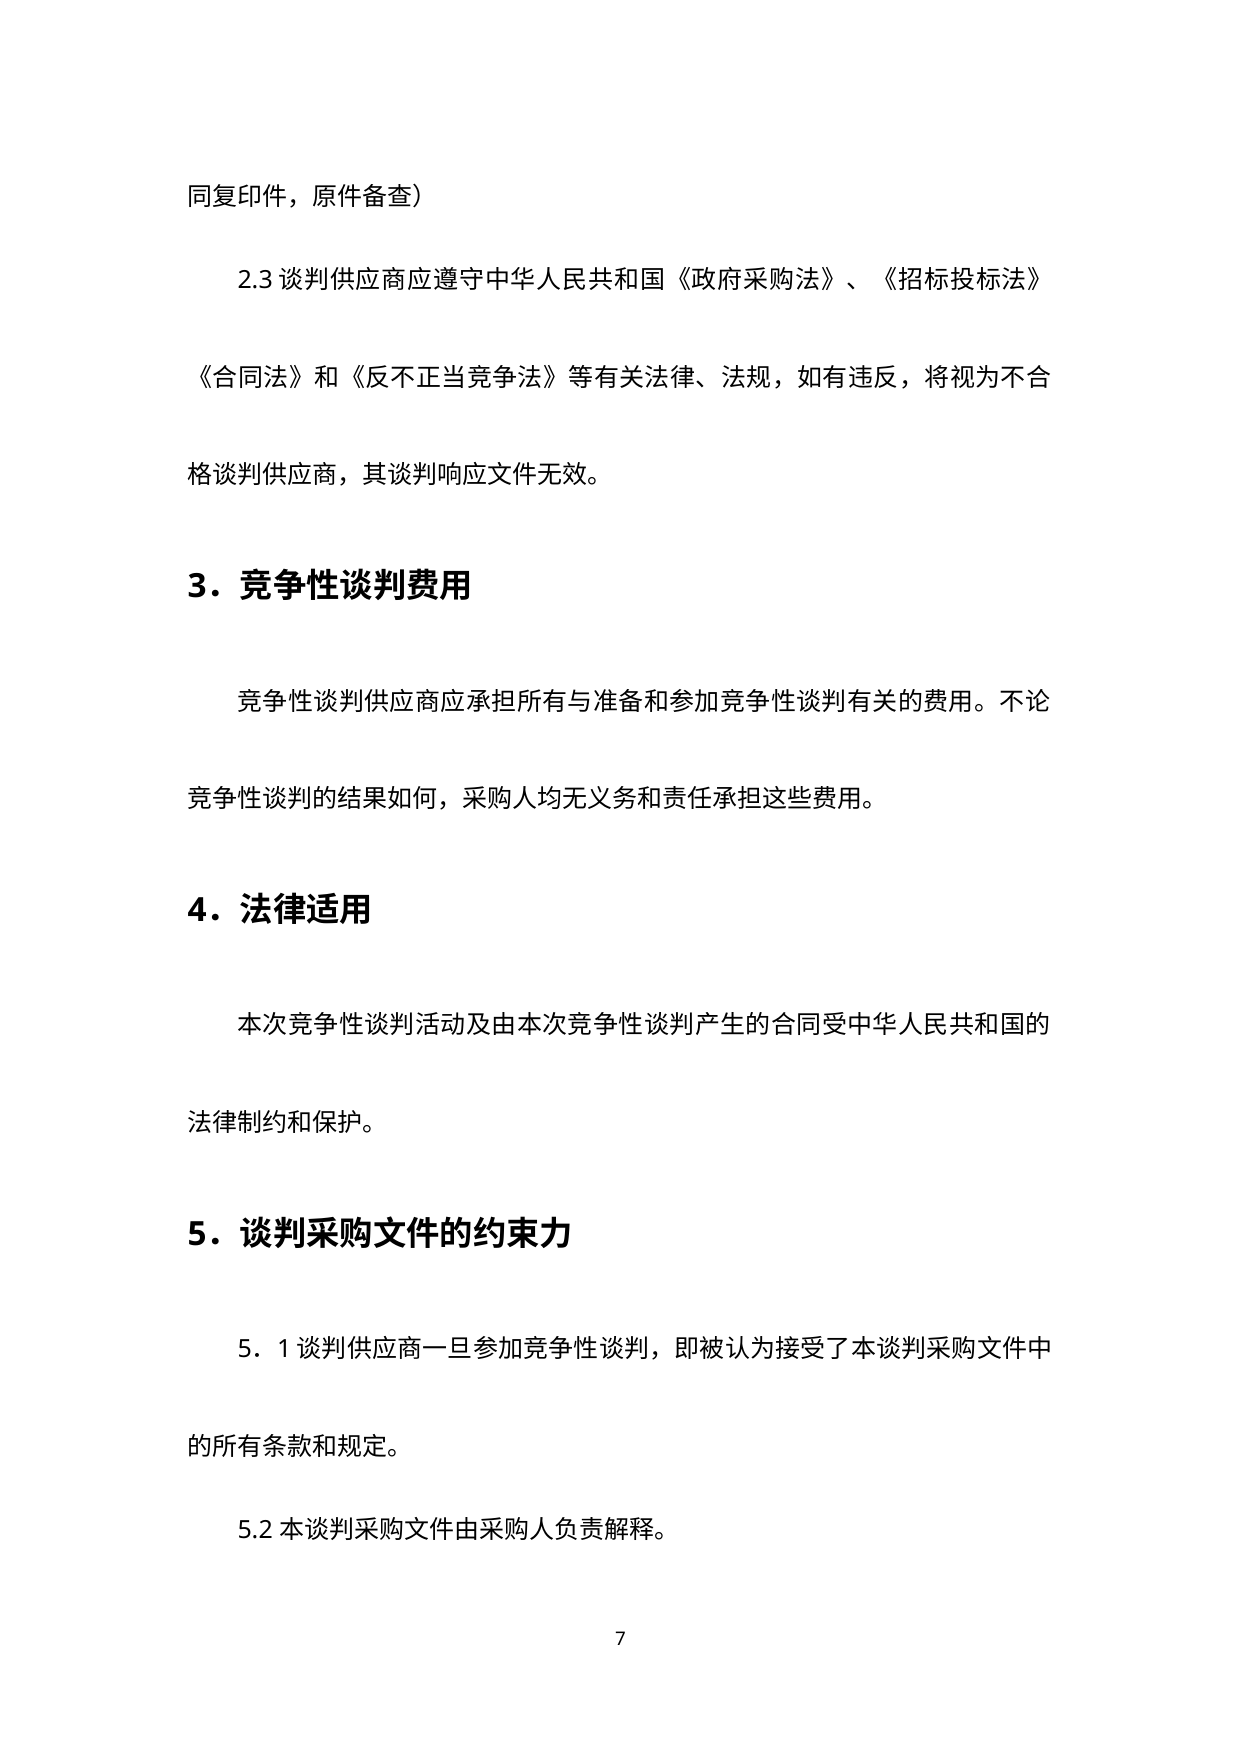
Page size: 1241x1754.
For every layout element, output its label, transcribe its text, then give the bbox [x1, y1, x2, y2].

list 5．1谈判供应商一旦参加竞争性谈判，即被认为接受了本谈判采购文件中的所有条款和规定。 [187, 1314, 1053, 1477]
subtitle 5．谈判采购文件的约束力 [187, 1198, 1053, 1263]
subtitle 3．竞争性谈判费用 [187, 550, 1053, 615]
list 本次竞争性谈判活动及由本次竞争性谈判产生的合同受中华人民共和国的法律制约和保护。 [187, 991, 1053, 1153]
subtitle 4．法律适用 [187, 874, 1053, 939]
list 竞争性谈判供应商应承担所有与准备和参加竞争性谈判有关的费用。不论竞争性谈判的结果如何，采购人均无义务和责任承担这些费用。 [187, 667, 1053, 829]
list 5.2 本谈判采购文件由采购人负责解释。 [187, 1495, 1053, 1560]
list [187, 162, 1053, 227]
list 2.3谈判供应商应遵守中华人民共和国《政府采购法》、《招标投标法》《合同法》和《反不正当竞争法》等有关法律、法规，如有违反，将视为不合格谈判供应商，其谈判响应文件无效。 [187, 245, 1053, 505]
